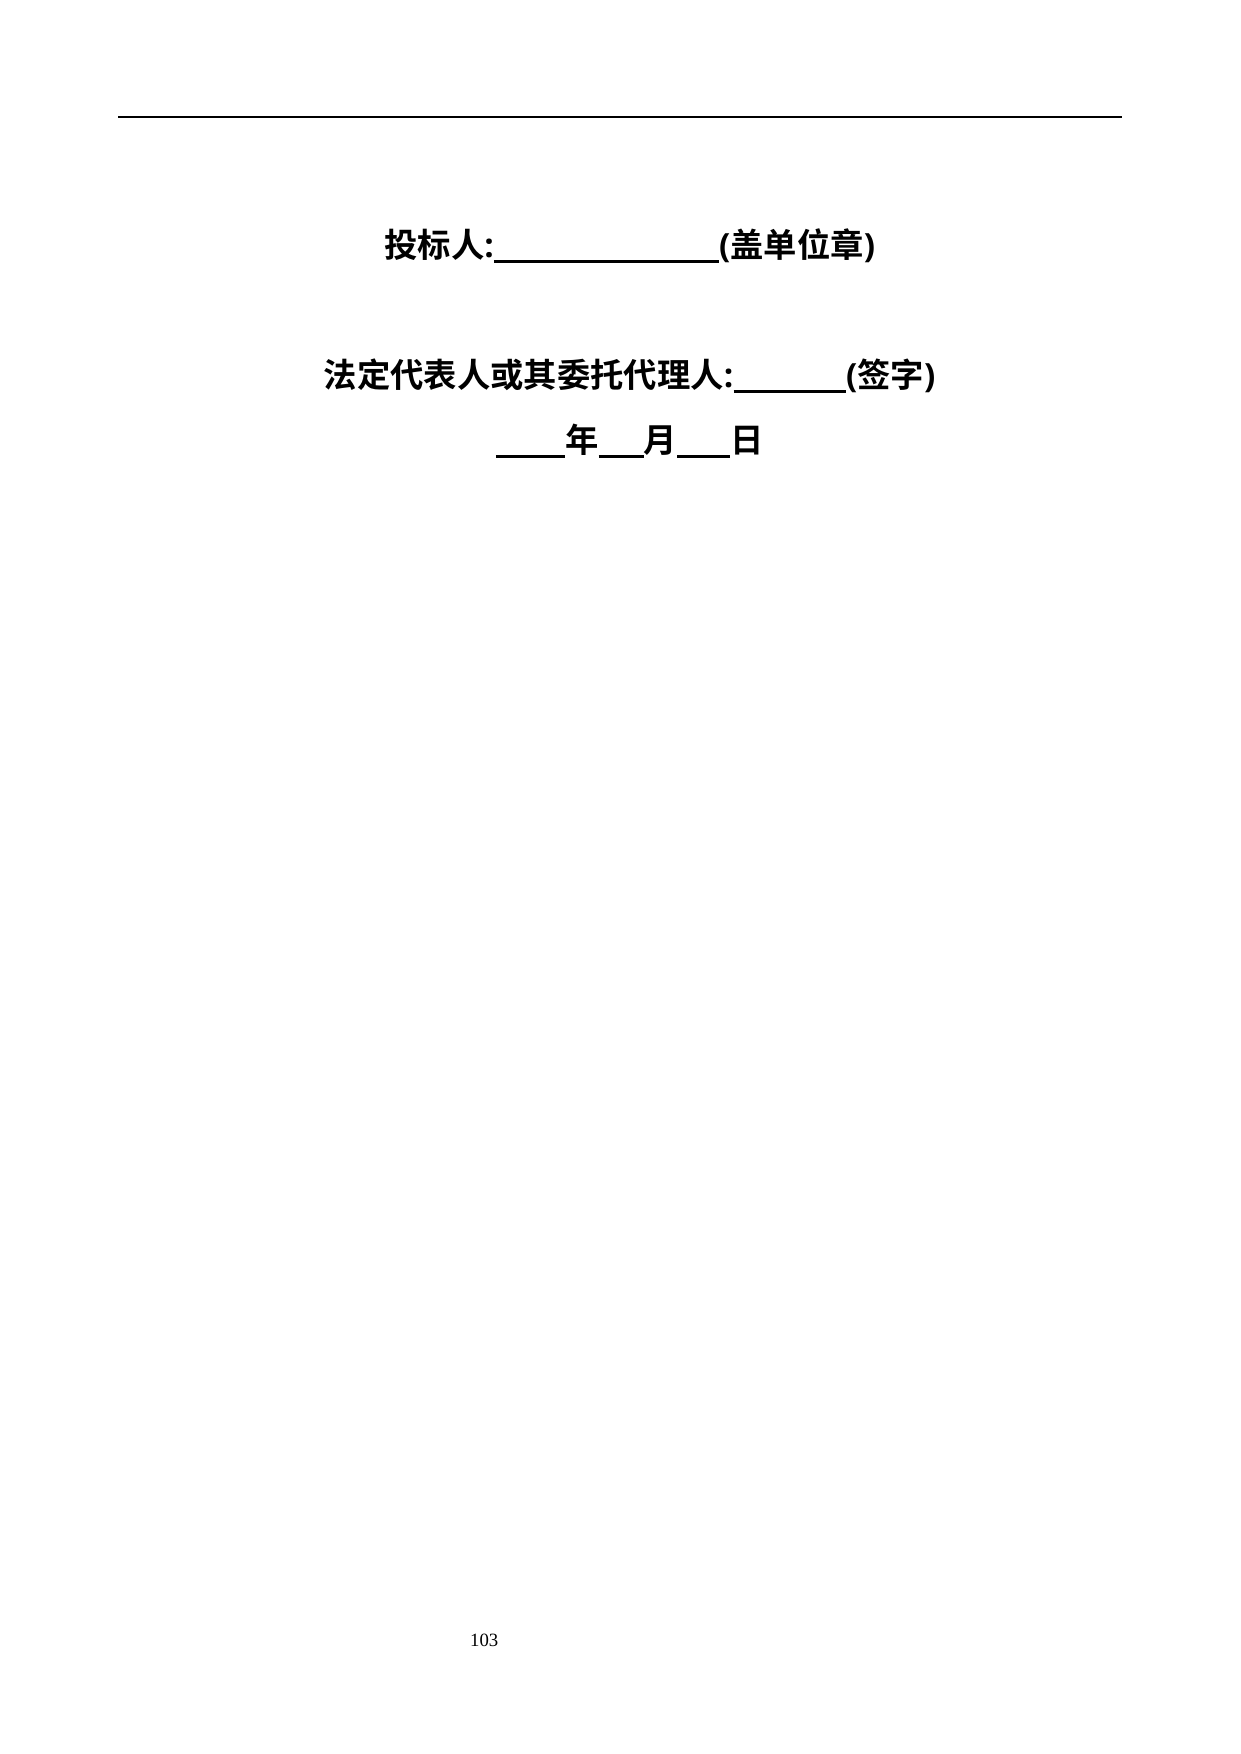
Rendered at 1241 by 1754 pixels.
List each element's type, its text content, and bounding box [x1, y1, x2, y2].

text 年 月 日 [137, 406, 1122, 471]
text 法定代表人或其委托代理人: (签字) [137, 341, 1122, 406]
text 投标人: (盖单位章) [137, 211, 1122, 276]
